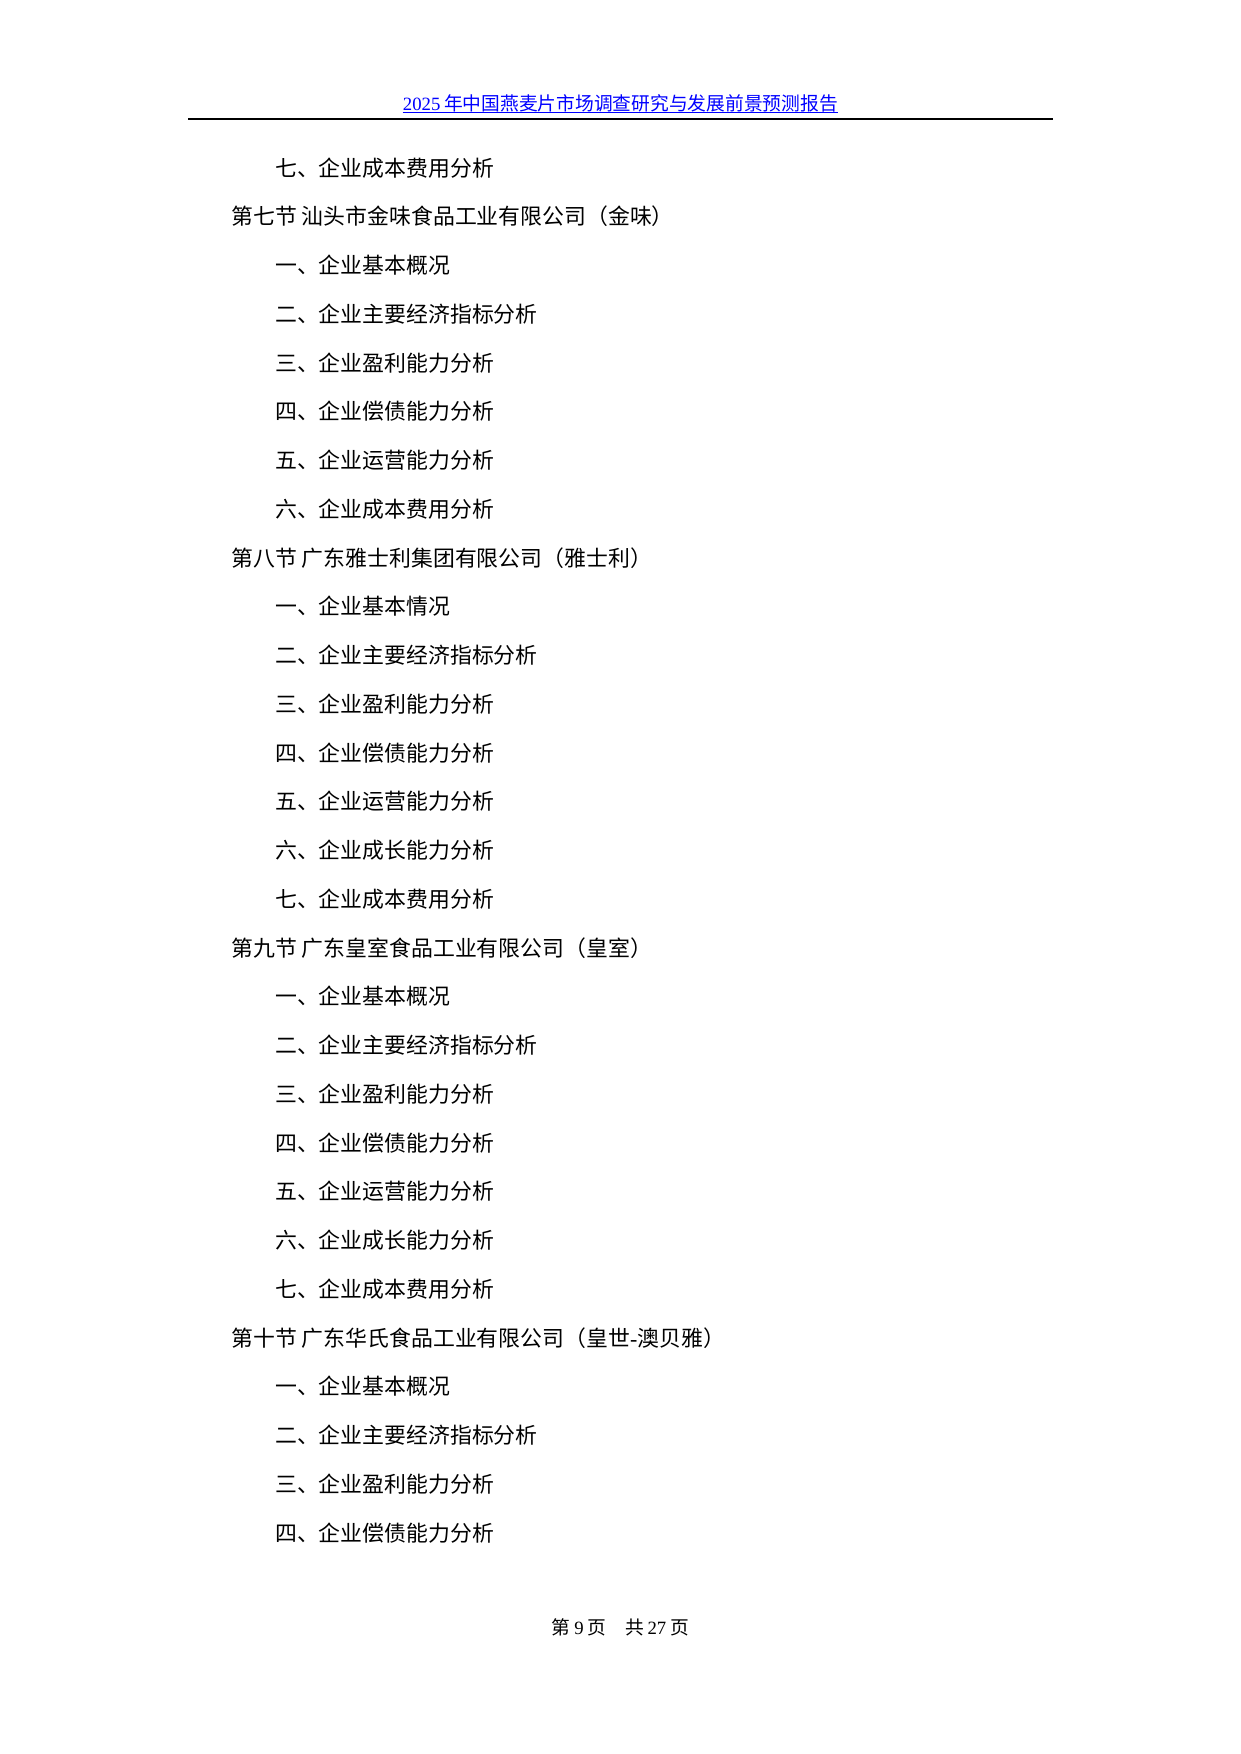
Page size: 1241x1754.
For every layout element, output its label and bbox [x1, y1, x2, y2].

text [187, 150, 1053, 1548]
